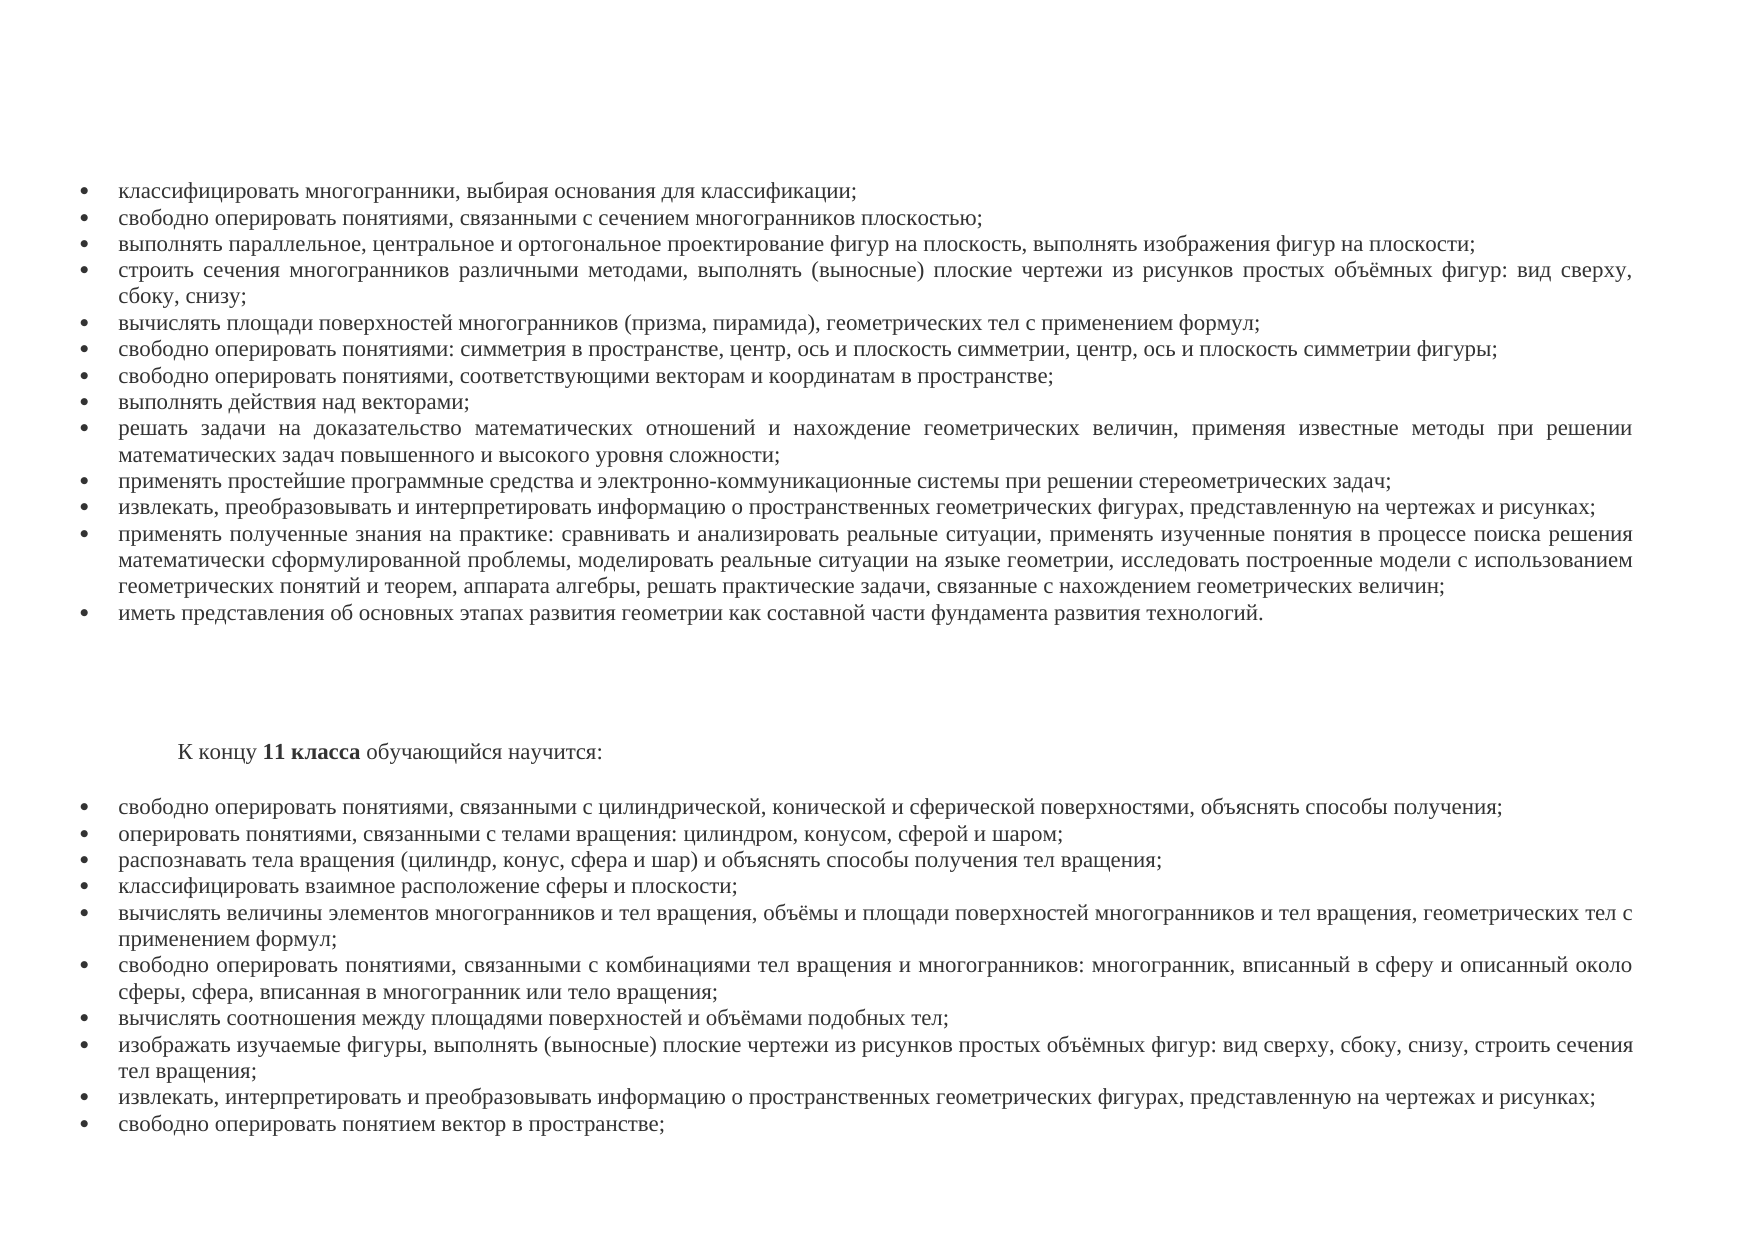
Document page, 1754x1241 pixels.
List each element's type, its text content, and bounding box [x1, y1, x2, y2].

list строить сечения многогранников различными методами, выполнять (выносные) плоские чертежи из рисунков простых объёмных фигур: вид сверху, сбоку, снизу; [81, 256, 1636, 309]
list свободно оперировать понятием вектор в пространстве; [81, 1110, 1636, 1136]
list вычислять соотношения между площадями поверхностей и объёмами подобных тел; [81, 1004, 1636, 1031]
list извлекать, преобразовывать и интерпретировать информацию о пространственных геометрических фигурах, представленную на чертежах и рисунках; [81, 493, 1636, 520]
list свободно оперировать понятиями, связанными с сечением многогранников плоскостью; [81, 203, 1636, 230]
list свободно оперировать понятиями: симметрия в пространстве, центр, ось и плоскость симметрии, центр, ось и плоскость симметрии фигуры; [81, 335, 1636, 362]
list решать задачи на доказательство математических отношений и нахождение геометрических величин, применяя известные методы при решении математических задач повышенного и высокого уровня сложности; [81, 414, 1636, 467]
list выполнять параллельное, центральное и ортогональное проектирование фигур на плоскость, выполнять изображения фигур на плоскости; [81, 230, 1636, 256]
list выполнять действия над векторами; [81, 388, 1636, 414]
list применять простейшие программные средства и электронно-коммуникационные системы при решении стереометрических задач; [81, 467, 1636, 493]
list распознавать тела вращения (цилиндр, конус, сфера и шар) и объяснять способы получения тел вращения; [81, 846, 1636, 872]
list вычислять величины элементов многогранников и тел вращения, объёмы и площади поверхностей многогранников и тел вращения, геометрических тел с применением формул; [81, 899, 1636, 952]
list оперировать понятиями, связанными с телами вращения: цилиндром, конусом, сферой и шаром; [81, 820, 1636, 846]
list иметь представления об основных этапах развития геометрии как составной части фундамента развития технологий. [81, 599, 1636, 625]
list изображать изучаемые фигуры, выполнять (выносные) плоские чертежи из рисунков простых объёмных фигур: вид сверху, сбоку, снизу, строить сечения тел вращения; [81, 1031, 1636, 1083]
list применять полученные знания на практике: сравнивать и анализировать реальные ситуации, применять изученные понятия в процессе поиска решения математически сформулированной проблемы, моделировать реальные ситуации на языке геометрии, исследовать построенные модели с использованием геометрических понятий и теорем, аппарата алгебры, решать практические задачи, связанные с нахождением геометрических величин; [81, 520, 1636, 599]
list извлекать, интерпретировать и преобразовывать информацию о пространственных геометрических фигурах, представленную на чертежах и рисунках; [81, 1083, 1636, 1110]
list свободно оперировать понятиями, связанными с комбинациями тел вращения и многогранников: многогранник, вписанный в сферу и описанный около сферы, сфера, вписанная в многогранник или тело вращения; [81, 952, 1636, 1004]
text К концу 11 класса обучающийся научится: [118, 738, 1636, 764]
list классифицировать многогранники, выбирая основания для классификации; [81, 177, 1636, 203]
list свободно оперировать понятиями, связанными с цилиндрической, конической и сферической поверхностями, объяснять способы получения; [81, 793, 1636, 820]
list классифицировать взаимное расположение сферы и плоскости; [81, 872, 1636, 899]
list свободно оперировать понятиями, соответствующими векторам и координатам в пространстве; [81, 362, 1636, 388]
list вычислять площади поверхностей многогранников (призма, пирамида), геометрических тел с применением формул; [81, 309, 1636, 335]
